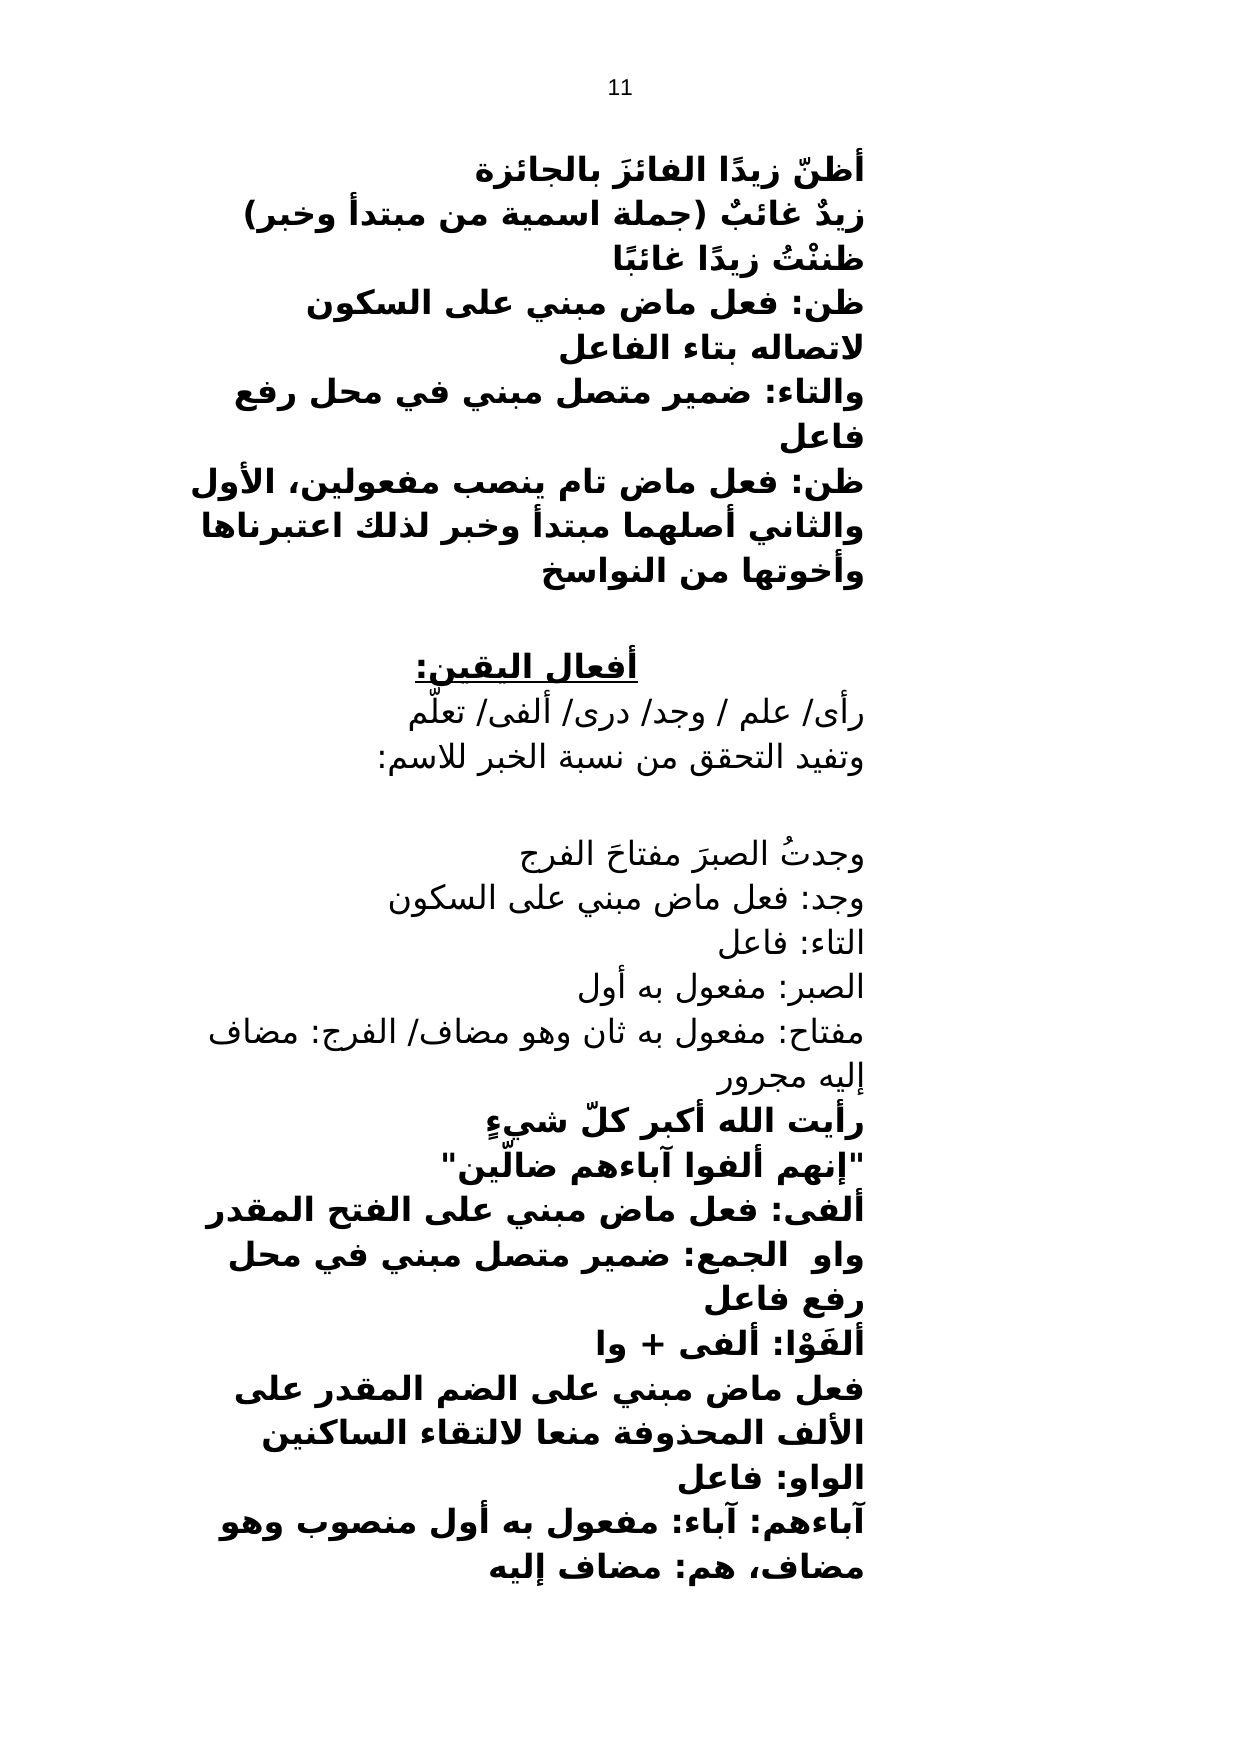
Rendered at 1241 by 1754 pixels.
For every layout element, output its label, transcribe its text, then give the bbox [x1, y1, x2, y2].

list وجد: فعل ماض مبني على السكون [187, 878, 865, 917]
list زيدٌ غائبٌ (جملة اسمية من مبتدأ وخبر) [187, 194, 865, 233]
list وجدتُ الصبرَ مفتاحَ الفرج [187, 834, 865, 873]
list مفتاح: مفعول به ثان وهو مضاف/ الفرج: مضاف إليه مجرور [187, 1012, 865, 1096]
list ظننْتُ زيدًا غائبًا [187, 239, 865, 278]
list "إنهم ألفوا آباءهم ضالّين" [187, 1146, 865, 1185]
list الواو: فاعل [187, 1458, 865, 1497]
list وتفيد التحقق من نسبة الخبر للاسم: [187, 737, 865, 776]
list ظن: فعل ماض مبني على السكون لاتصاله بتاء الفاعل [187, 284, 865, 367]
list فعل ماض مبني على الضم المقدر على الألف المحذوفة منعا لالتقاء الساكنين [187, 1369, 865, 1452]
list أظنّ زيدًا الفائزَ بالجائزة [187, 150, 865, 189]
list والتاء: ضمير متصل مبني في محل رفع فاعل [187, 373, 865, 456]
list واو الجمع: ضمير متصل مبني في محل رفع فاعل [187, 1235, 865, 1319]
list رأيت الله أكبر كلّ شيءٍ [187, 1101, 865, 1140]
list آباءهم: آباء: مفعول به أول منصوب وهو مضاف، هم: مضاف إليه [187, 1503, 865, 1586]
list ألفى: فعل ماض مبني على الفتح المقدر [187, 1191, 865, 1229]
list الصبر: مفعول به أول [187, 968, 865, 1007]
list رأى/ علم / وجد/ درى/ ألفى/ تعلّم [187, 693, 865, 731]
list ظن: فعل ماض تام ينصب مفعولين، الأول والثاني أصلهما مبتدأ وخبر لذلك اعتبرناها وأخوتها من النواسخ [187, 462, 865, 590]
list ألفَوْا: ألفى + وا [187, 1324, 865, 1363]
list أفعال اليقين: [187, 648, 865, 687]
list التاء: فاعل [187, 923, 865, 962]
